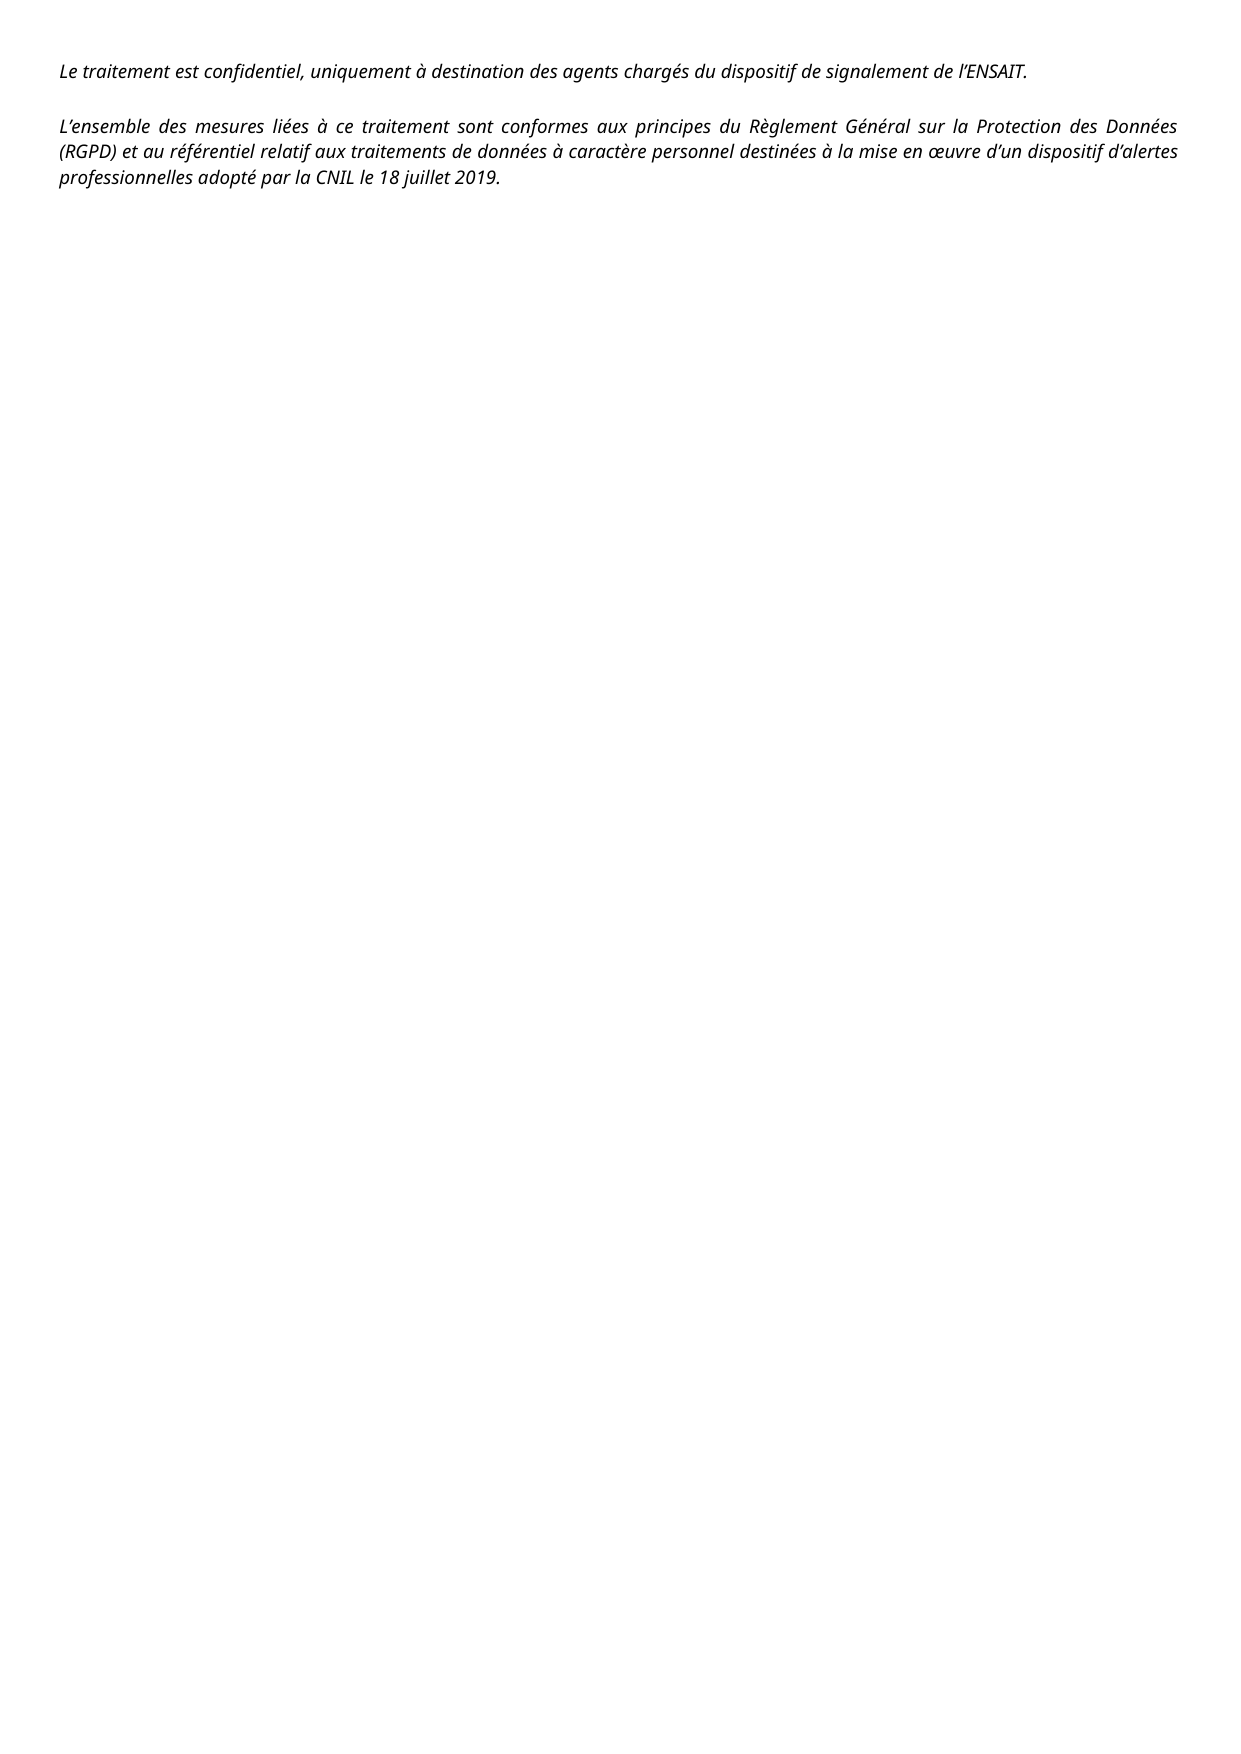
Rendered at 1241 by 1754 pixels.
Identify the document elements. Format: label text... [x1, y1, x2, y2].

text L’ensemble des mesures liées à ce traitement sont conformes aux principes du Règlement Général sur la Protection des Données (RGPD) et au référentiel relatif aux traitements de données à caractère personnel destinées à la mise en œuvre d’un dispositif d’alertes professionnelles adopté par la CNIL le 18 juillet 2019. [59, 113, 1182, 190]
text Le traitement est confidentiel, uniquement à destination des agents chargés du dispositif de signalement de l’ENSAIT. [59, 58, 1194, 84]
